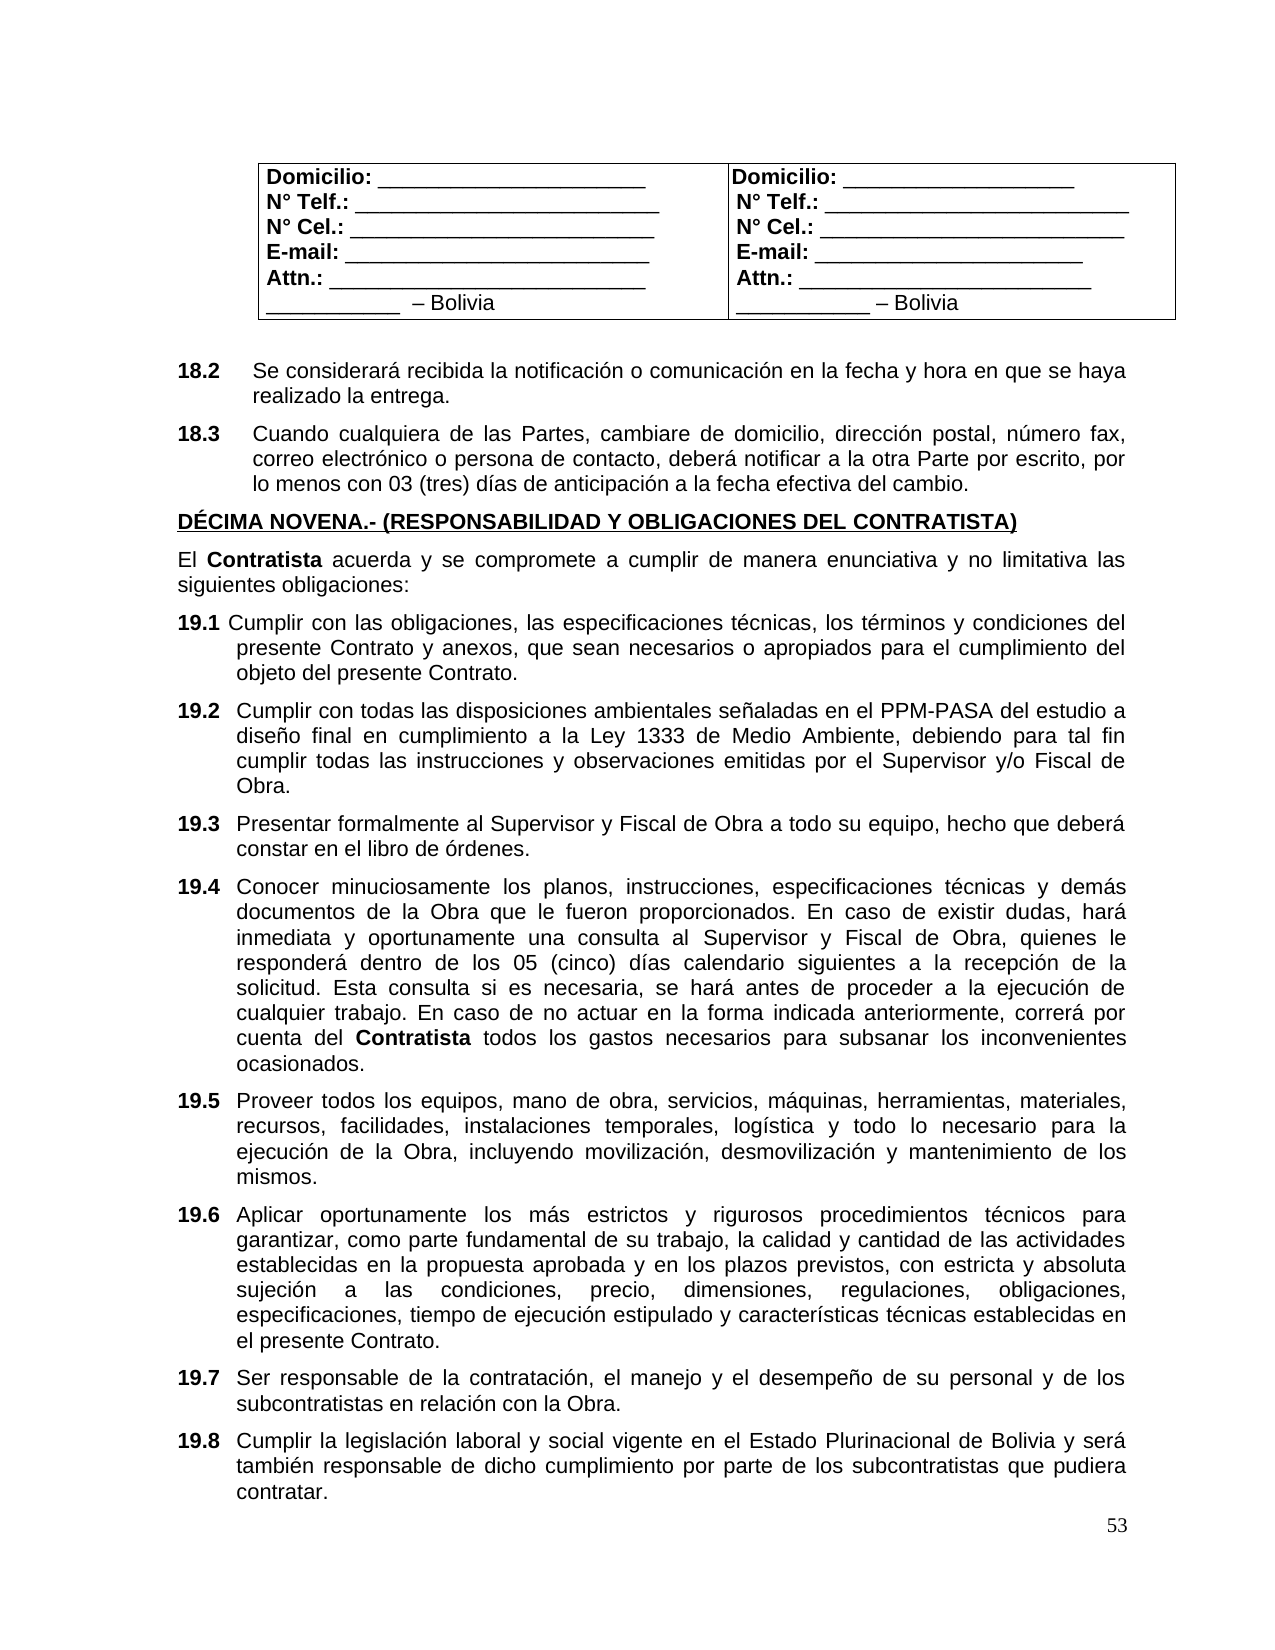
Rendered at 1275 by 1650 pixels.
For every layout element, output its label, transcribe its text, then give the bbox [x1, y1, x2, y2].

text 18.2 Se considerará recibida la notificación o comunicación en la fecha y hora en que se haya realizado la entrega. [177, 358, 1127, 408]
list Conocer minuciosamente los planos, instrucciones, especificaciones técnicas y demás documentos de la Obra que le fueron proporcionados. En caso de existir dudas, hará inmediata y oportunamente una consulta al Supervisor y Fiscal de Obra, quienes le responderá dentro de los 05 (cinco) días calendario siguientes a la recepción de la solicitud. Esta consulta si es necesaria, se hará antes de proceder a la ejecución de cualquier trabajo. En caso de no actuar en la forma indicada anteriormente, correrá por cuenta del Contratista todos los gastos necesarios para subsanar los inconvenientes ocasionados. [177, 874, 1127, 1076]
list Ser responsable de la contratación, el manejo y el desempeño de su personal y de los subcontratistas en relación con la Obra. [177, 1365, 1127, 1416]
list Presentar formalmente al Supervisor y Fiscal de Obra a todo su equipo, hecho que deberá constar en el libro de órdenes. [177, 811, 1127, 862]
text 19.1 Cumplir con las obligaciones, las especificaciones técnicas, los términos y condiciones del presente Contrato y anexos, que sean necesarios o apropiados para el cumplimiento del objeto del presente Contrato. [177, 610, 1127, 685]
text 18.3 Cuando cualquiera de las Partes, cambiare de domicilio, dirección postal, número fax, correo electrónico o persona de contacto, deberá notificar a la otra Parte por escrito, por lo menos con 03 (tres) días de anticipación a la fecha efectiva del cambio. [177, 421, 1127, 497]
list Cumplir la legislación laboral y social vigente en el Estado Plurinacional de Bolivia y será también responsable de dicho cumplimiento por parte de los subcontratistas que pudiera contratar. [177, 1428, 1127, 1504]
text El Contratista acuerda y se compromete a cumplir de manera enunciativa y no limitativa las siguientes obligaciones: [177, 547, 1127, 597]
table_cell Domicilio: ___________________ N° Telf.: _________________________ N° Cel.: _________________________ E-mail: ______________________ Attn.: ________________________ ___________ – Bolivia [729, 164, 1175, 319]
text DÉCIMA NOVENA.- (RESPONSABILIDAD Y OBLIGACIONES DEL CONTRATISTA) [177, 509, 1127, 534]
list Cumplir con todas las disposiciones ambientales señaladas en el PPM-PASA del estudio a diseño final en cumplimiento a la Ley 1333 de Medio Ambiente, debiendo para tal fin cumplir todas las instrucciones y observaciones emitidas por el Supervisor y/o Fiscal de Obra. [177, 698, 1127, 799]
list Proveer todos los equipos, mano de obra, servicios, máquinas, herramientas, materiales, recursos, facilidades, instalaciones temporales, logística y todo lo necesario para la ejecución de la Obra, incluyendo movilización, desmovilización y mantenimiento de los mismos. [177, 1088, 1128, 1189]
list Aplicar oportunamente los más estrictos y rigurosos procedimientos técnicos para garantizar, como parte fundamental de su trabajo, la calidad y cantidad de las actividades establecidas en la propuesta aprobada y en los plazos previstos, con estricta y absoluta sujeción a las condiciones, precio, dimensiones, regulaciones, obligaciones, especificaciones, tiempo de ejecución estipulado y características técnicas establecidas en el presente Contrato. [177, 1202, 1127, 1353]
table_cell Domicilio: ______________________ N° Telf.: _________________________ N° Cel.: _________________________ E-mail: _________________________ Attn.: __________________________ ___________ – Bolivia [259, 164, 728, 319]
